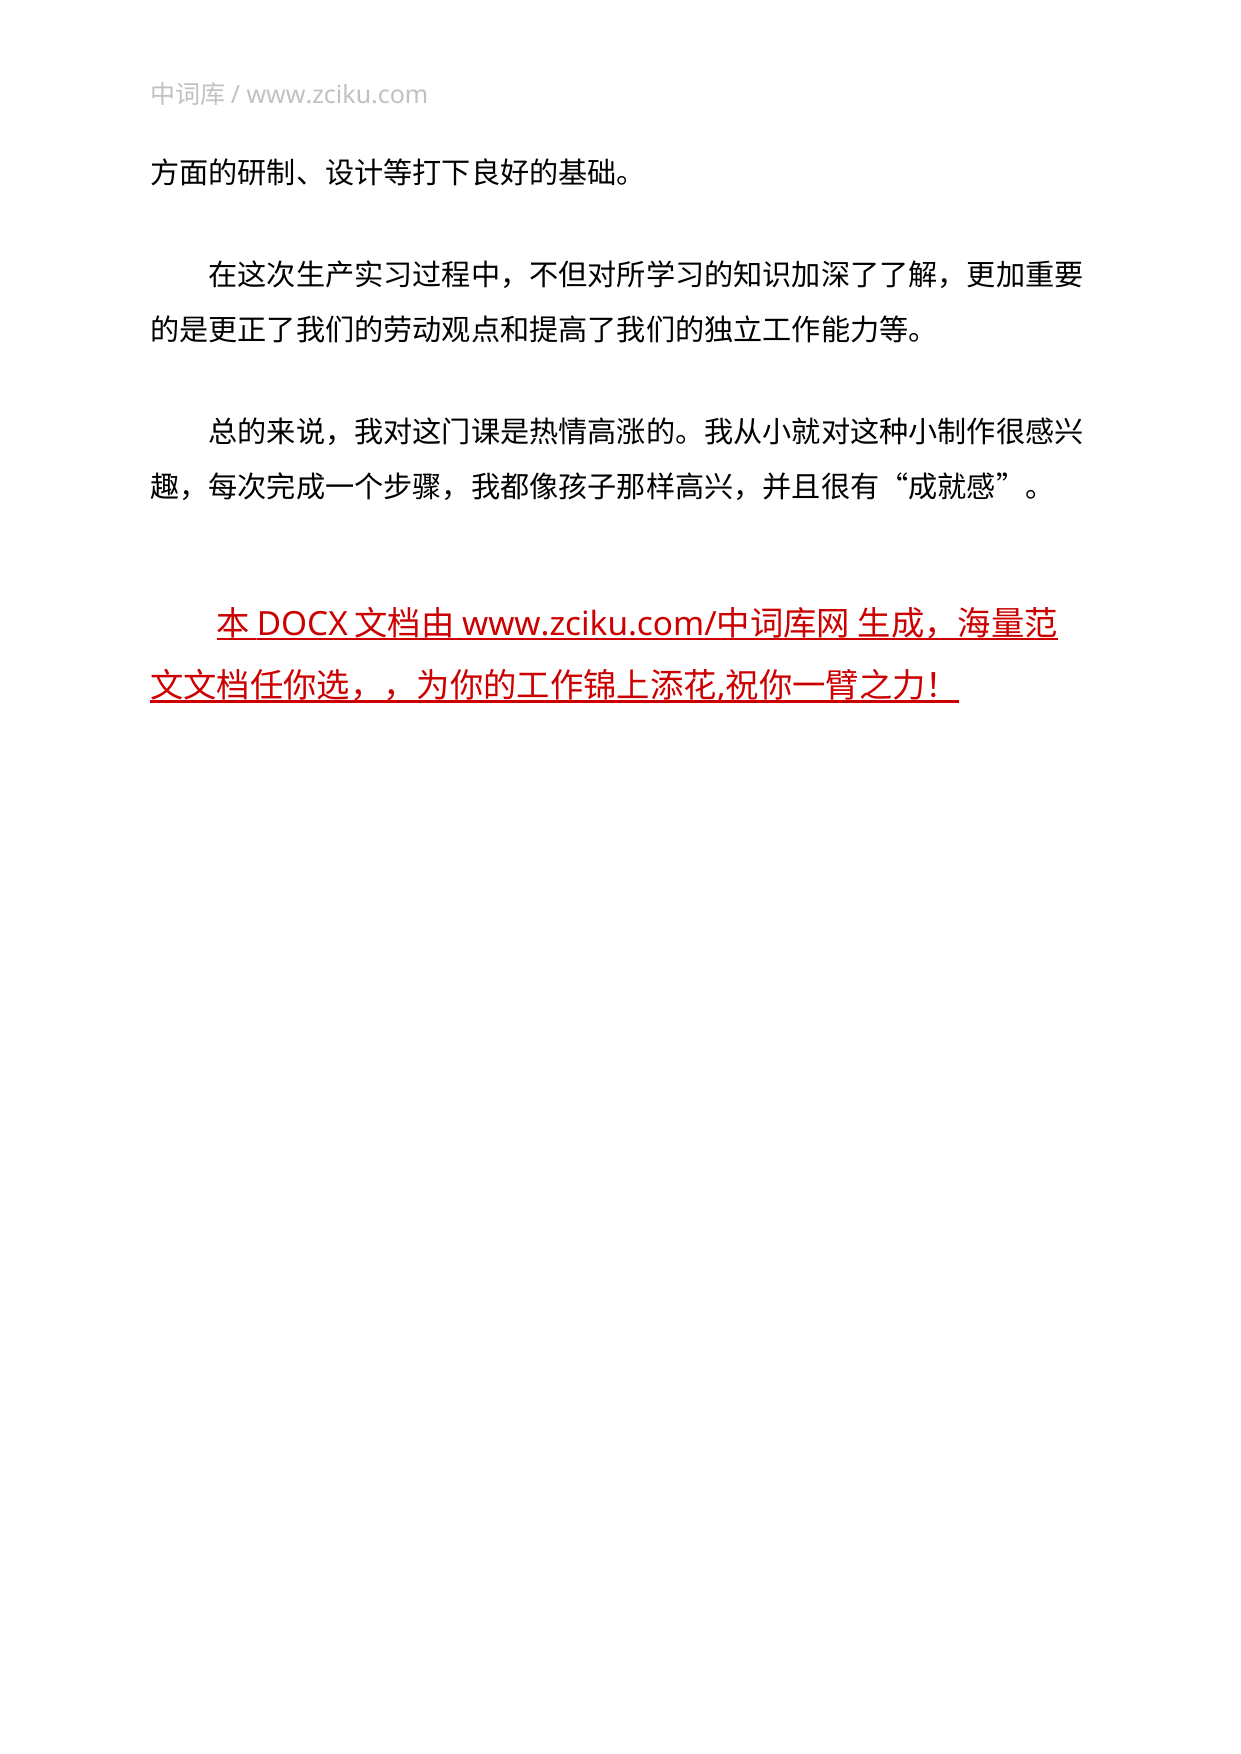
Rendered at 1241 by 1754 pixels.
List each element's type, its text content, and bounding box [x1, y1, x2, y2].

text 在这次生产实习过程中，不但对所学习的知识加深了了解，更加重要的是更正了我们的劳动观点和提高了我们的独立工作能力等。 [150, 252, 1090, 349]
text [150, 150, 1090, 192]
text 总的来说，我对这门课是热情高涨的。我从小就对这种小制作很感兴趣，每次完成一个步骤，我都像孩子那样高兴，并且很有“成就感”。 [150, 408, 1090, 506]
text 本DOCX文档由 www.zciku.com/中词库网 生成，海量范文文档任你选，，为你的工作锦上添花,祝你一臂之力！ [150, 596, 1090, 708]
